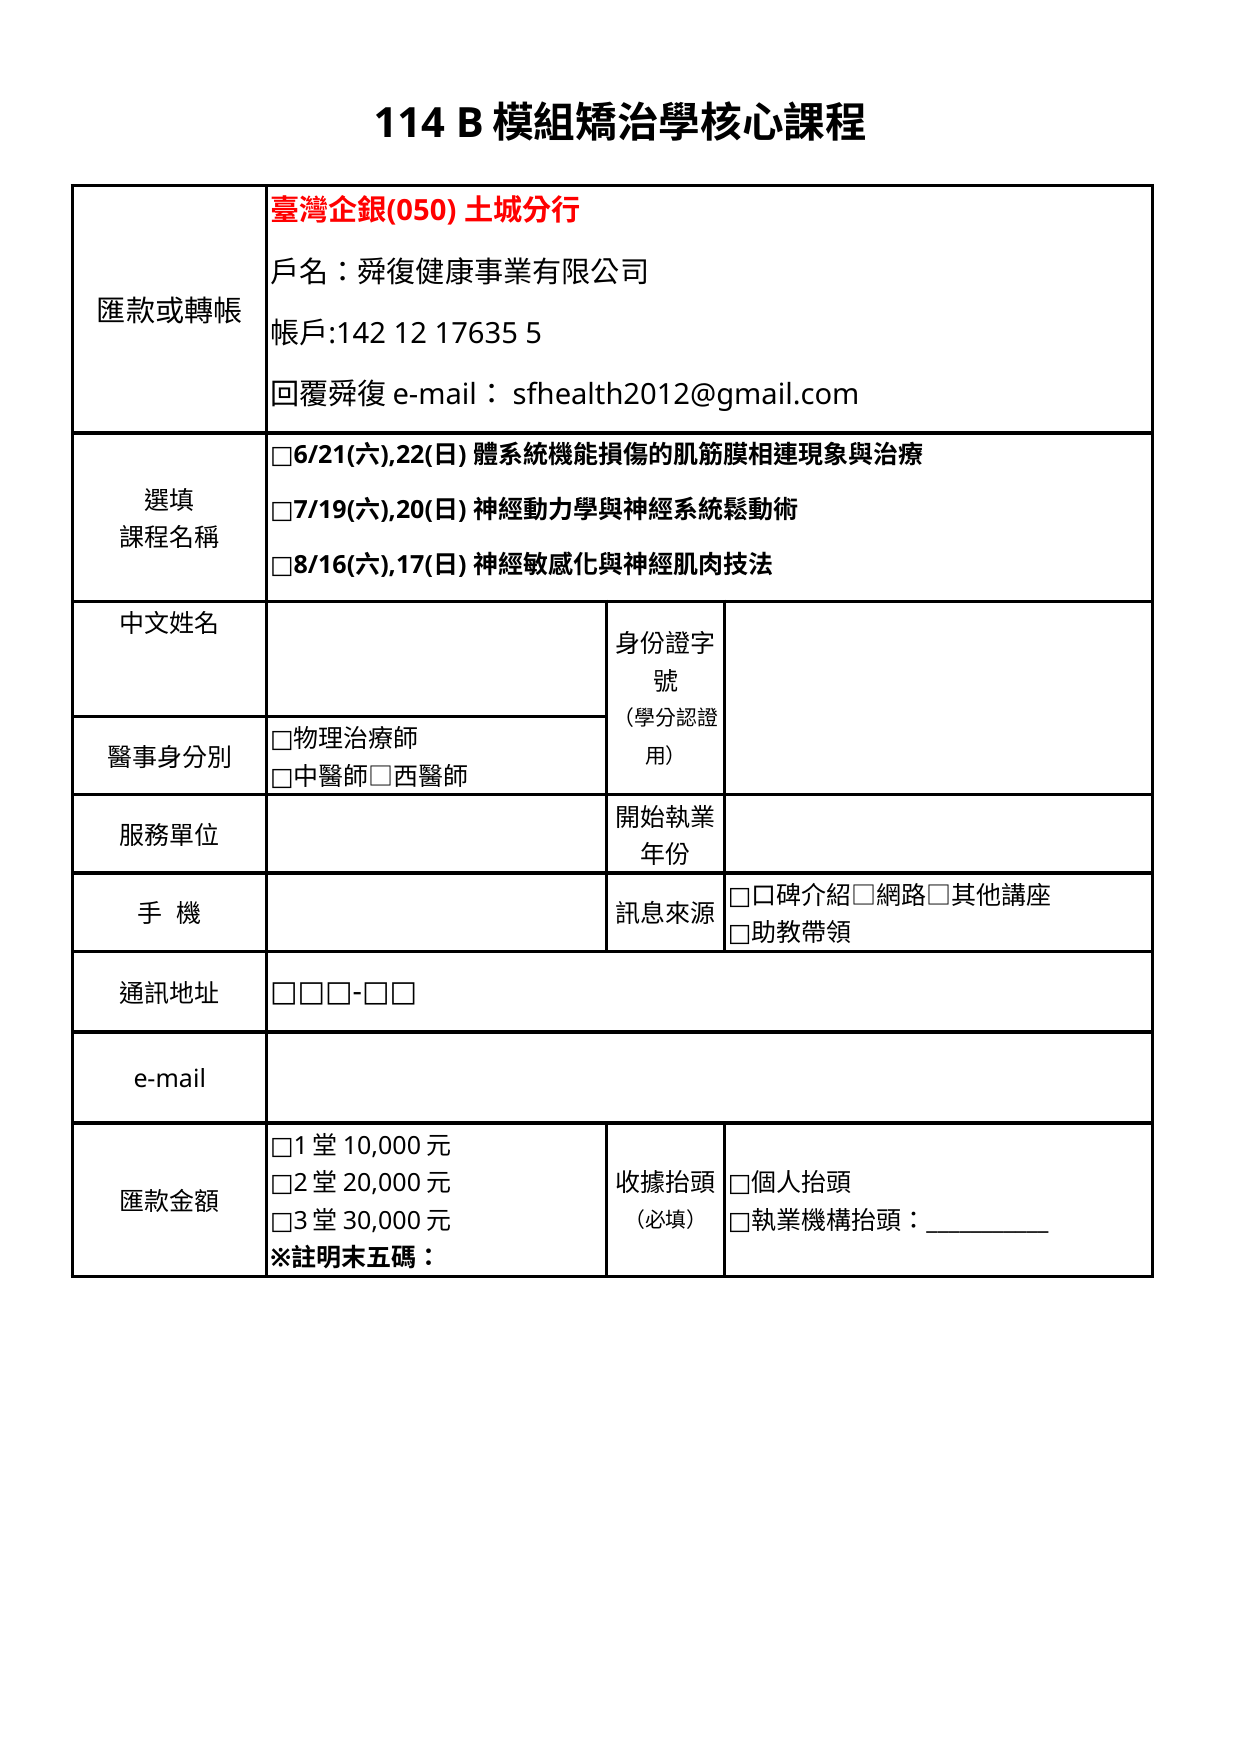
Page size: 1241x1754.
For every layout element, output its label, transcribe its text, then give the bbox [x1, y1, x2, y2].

table_header 臺灣企銀(050) 土城分行 戶名：舜復健康事業有限公司 帳戶:142 12 17635 5 回覆舜復e-mail： sfhealth2012@gmail.com [268, 187, 1151, 431]
table_cell [268, 1034, 1151, 1121]
table_cell 匯款金額 [74, 1125, 265, 1274]
table_cell e-mail [74, 1034, 265, 1121]
table_cell 開始執業年份 [608, 796, 723, 871]
table_header 匯款或轉帳 [74, 187, 265, 431]
table_cell □口碑介紹□網路□其他講座 □助教帶領 [726, 875, 1151, 949]
table_cell 身份證字號 （學分認證用） [608, 603, 723, 793]
table_cell 收據抬頭 （必填） [608, 1125, 723, 1274]
table_cell □□□-□□ [268, 953, 1151, 1030]
table_cell [268, 603, 605, 715]
text 114 B模組矯治學核心課程 [75, 89, 1165, 150]
table_cell 手 機 [74, 875, 265, 949]
table_cell [268, 875, 605, 949]
table_cell [726, 796, 1151, 871]
table_cell 訊息來源 [608, 875, 723, 949]
table_cell □物理治療師 □中醫師□西醫師 [268, 718, 605, 793]
table_cell 選填 課程名稱 [74, 435, 265, 599]
table_cell 服務單位 [74, 796, 265, 871]
table_cell 醫事身分別 [74, 718, 265, 793]
table_cell □1堂10,000元 □2堂20,000元 □3堂30,000元 ※註明末五碼： [268, 1125, 605, 1274]
table_cell [726, 603, 1151, 793]
table_cell □個人抬頭 □執業機構抬頭：___________ [726, 1125, 1151, 1274]
table_cell 通訊地址 [74, 953, 265, 1030]
table_cell □6/21(六),22(日) 體系統機能損傷的肌筋膜相連現象與治療 □7/19(六),20(日) 神經動力學與神經系統鬆動術 □8/16(六),17(日) 神經敏感化與神經肌肉技法 [268, 435, 1151, 599]
table_cell [268, 796, 605, 871]
table_cell 中文姓名 [74, 603, 265, 715]
